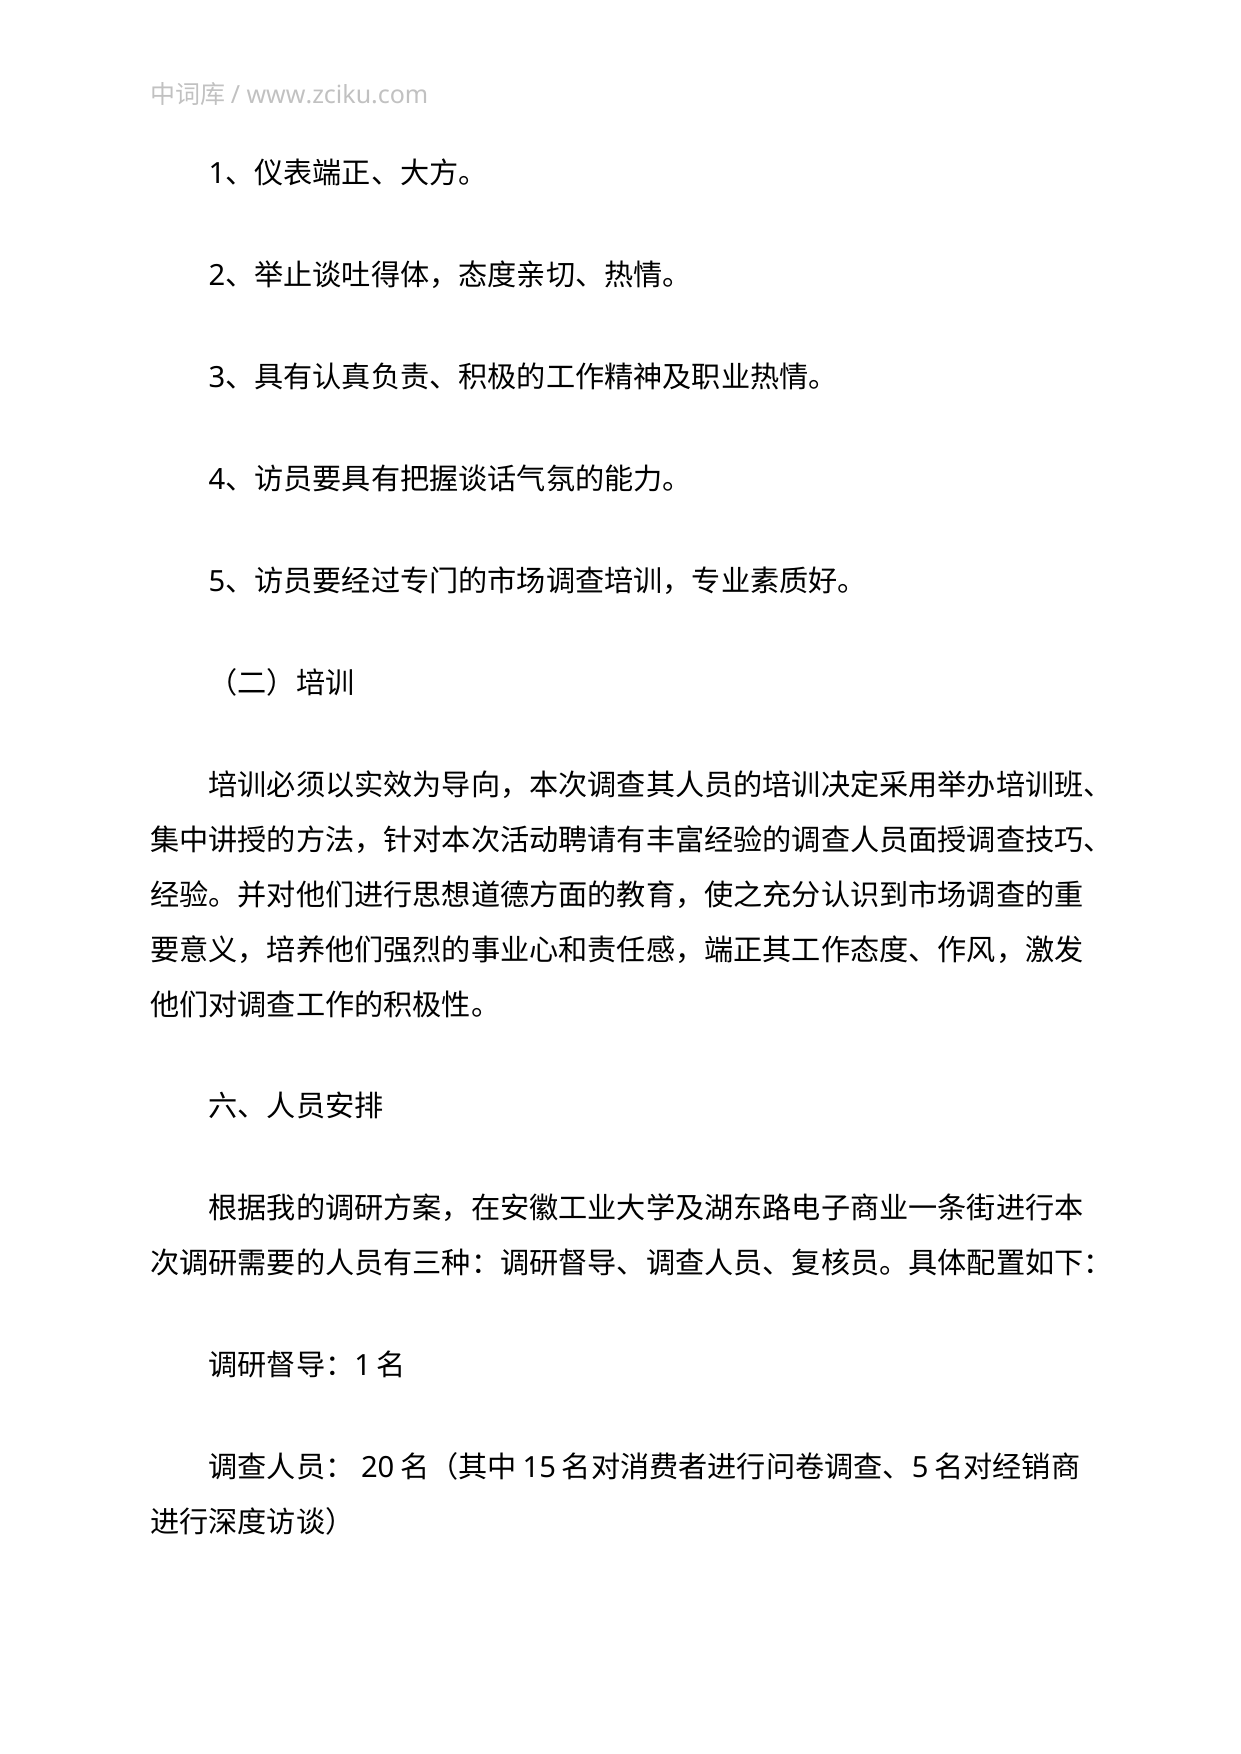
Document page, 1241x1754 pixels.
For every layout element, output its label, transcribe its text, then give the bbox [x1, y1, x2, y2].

text 根据我的调研方案，在安徽工业大学及湖东路电子商业一条街进行本次调研需要的人员有三种：调研督导、调查人员、复核员。具体配置如下： [150, 1185, 1090, 1282]
text 调研督导：1名 [150, 1341, 1090, 1384]
text 3、具有认真负责、积极的工作精神及职业热情。 [150, 354, 1090, 396]
text 调查人员： 20名（其中15名对消费者进行问卷调查、5名对经销商进行深度访谈） [150, 1443, 1090, 1541]
text 5、访员要经过专门的市场调查培训，专业素质好。 [150, 558, 1090, 600]
text （二）培训 [150, 660, 1090, 702]
text 2、举止谈吐得体，态度亲切、热情。 [150, 252, 1090, 294]
text 培训必须以实效为导向，本次调查其人员的培训决定采用举办培训班、集中讲授的方法，针对本次活动聘请有丰富经验的调查人员面授调查技巧、经验。并对他们进行思想道德方面的教育，使之充分认识到市场调查的重要意义，培养他们强烈的事业心和责任感，端正其工作态度、作风，激发他们对调查工作的积极性。 [150, 762, 1090, 1023]
text 4、访员要具有把握谈话气氛的能力。 [150, 456, 1090, 498]
text 六、人员安排 [150, 1083, 1090, 1125]
text 1、仪表端正、大方。 [150, 150, 1090, 192]
